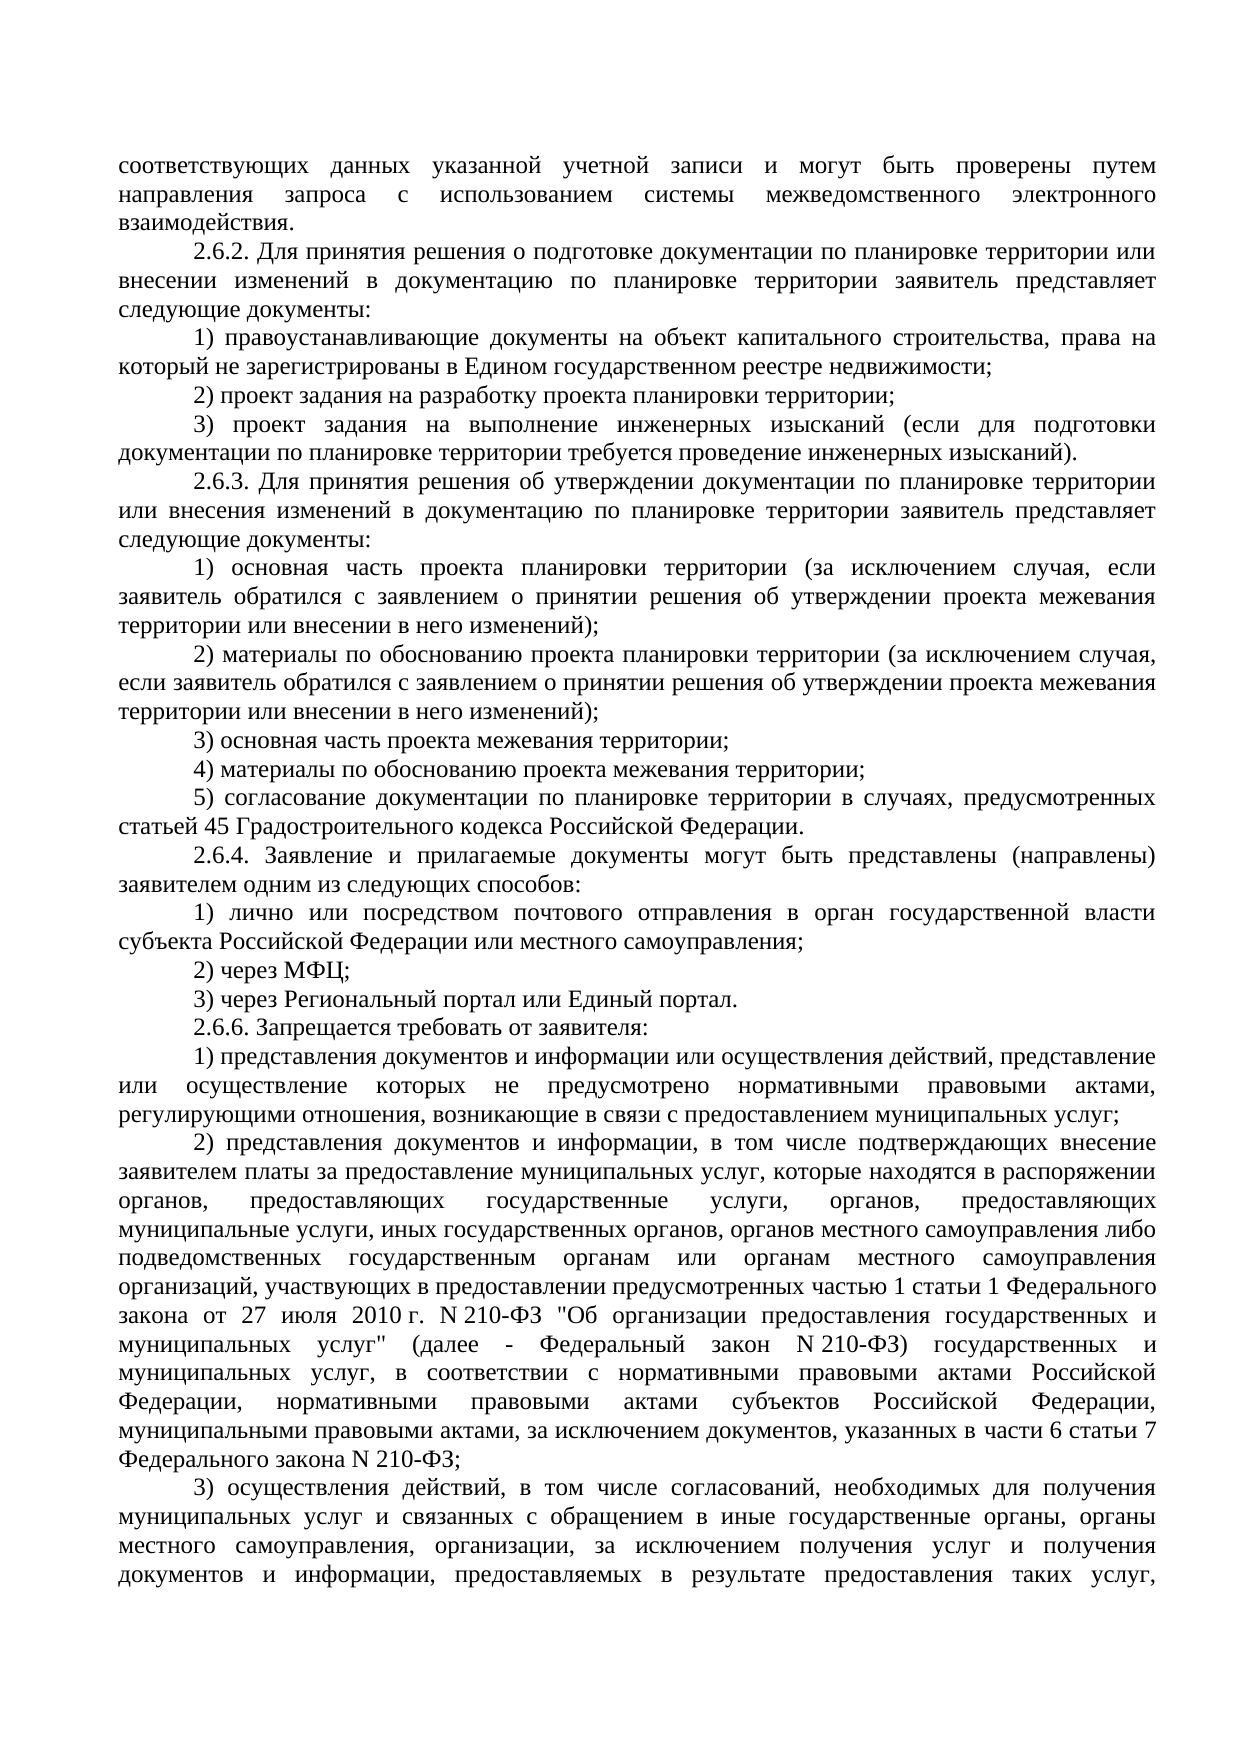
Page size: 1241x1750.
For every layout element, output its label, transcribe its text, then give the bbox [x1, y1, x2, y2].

text 3) основная часть проекта межевания территории; [118, 725, 1157, 754]
text 2) через МФЦ; [118, 955, 1157, 984]
text 1) основная часть проекта планировки территории (за исключением случая, если заявитель обратился с заявлением о принятии решения об утверждении проекта межевания территории или внесении в него изменений); [118, 552, 1157, 639]
text 2.6.6. Запрещается требовать от заявителя: [118, 1012, 1157, 1041]
text 3) проект задания на выполнение инженерных изысканий (если для подготовки документации по планировке территории требуется проведение инженерных изысканий). [118, 409, 1157, 466]
text 1) правоустанавливающие документы на объект капитального строительства, права на который не зарегистрированы в Едином государственном реестре недвижимости; [118, 322, 1157, 380]
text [118, 1472, 1157, 1587]
text 4) материалы по обоснованию проекта межевания территории; [118, 754, 1157, 782]
text 2.6.3. Для принятия решения об утверждении документации по планировке территории или внесения изменений в документацию по планировке территории заявитель представляет следующие документы: [118, 466, 1157, 552]
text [118, 150, 1157, 236]
text 2) материалы по обоснованию проекта планировки территории (за исключением случая, если заявитель обратился с заявлением о принятии решения об утверждении проекта межевания территории или внесении в него изменений); [118, 639, 1157, 725]
text 1) представления документов и информации или осуществления действий, представление или осуществление которых не предусмотрено нормативными правовыми актами, регулирующими отношения, возникающие в связи с предоставлением муниципальных услуг; [118, 1041, 1157, 1127]
text 3) через Региональный портал или Единый портал. [118, 984, 1157, 1012]
text 2) представления документов и информации, в том числе подтверждающих внесение заявителем платы за предоставление муниципальных услуг, которые находятся в распоряжении органов, предоставляющих государственные услуги, органов, предоставляющих муниципальные услуги, иных государственных органов, органов местного самоуправления либо подведомственных государственным органам или органам местного самоуправления организаций, участвующих в предоставлении предусмотренных частью 1 статьи 1 Федерального закона от 27 июля 2010 г. N 210-ФЗ "Об организации предоставления государственных и муниципальных услуг" (далее - Федеральный закон N 210-ФЗ) государственных и муниципальных услуг, в соответствии с нормативными правовыми актами Российской Федерации, нормативными правовыми актами субъектов Российской Федерации, муниципальными правовыми актами, за исключением документов, указанных в части 6 статьи 7 Федерального закона N 210-ФЗ; [118, 1127, 1157, 1472]
text 1) лично или посредством почтового отправления в орган государственной власти субъекта Российской Федерации или местного самоуправления; [118, 897, 1157, 955]
text 2.6.2. Для принятия решения о подготовке документации по планировке территории или внесении изменений в документацию по планировке территории заявитель представляет следующие документы: [118, 236, 1157, 322]
text 5) согласование документации по планировке территории в случаях, предусмотренных статьей 45 Градостроительного кодекса Российской Федерации. [118, 782, 1157, 840]
text 2.6.4. Заявление и прилагаемые документы могут быть представлены (направлены) заявителем одним из следующих способов: [118, 840, 1157, 897]
text 2) проект задания на разработку проекта планировки территории; [118, 380, 1157, 409]
